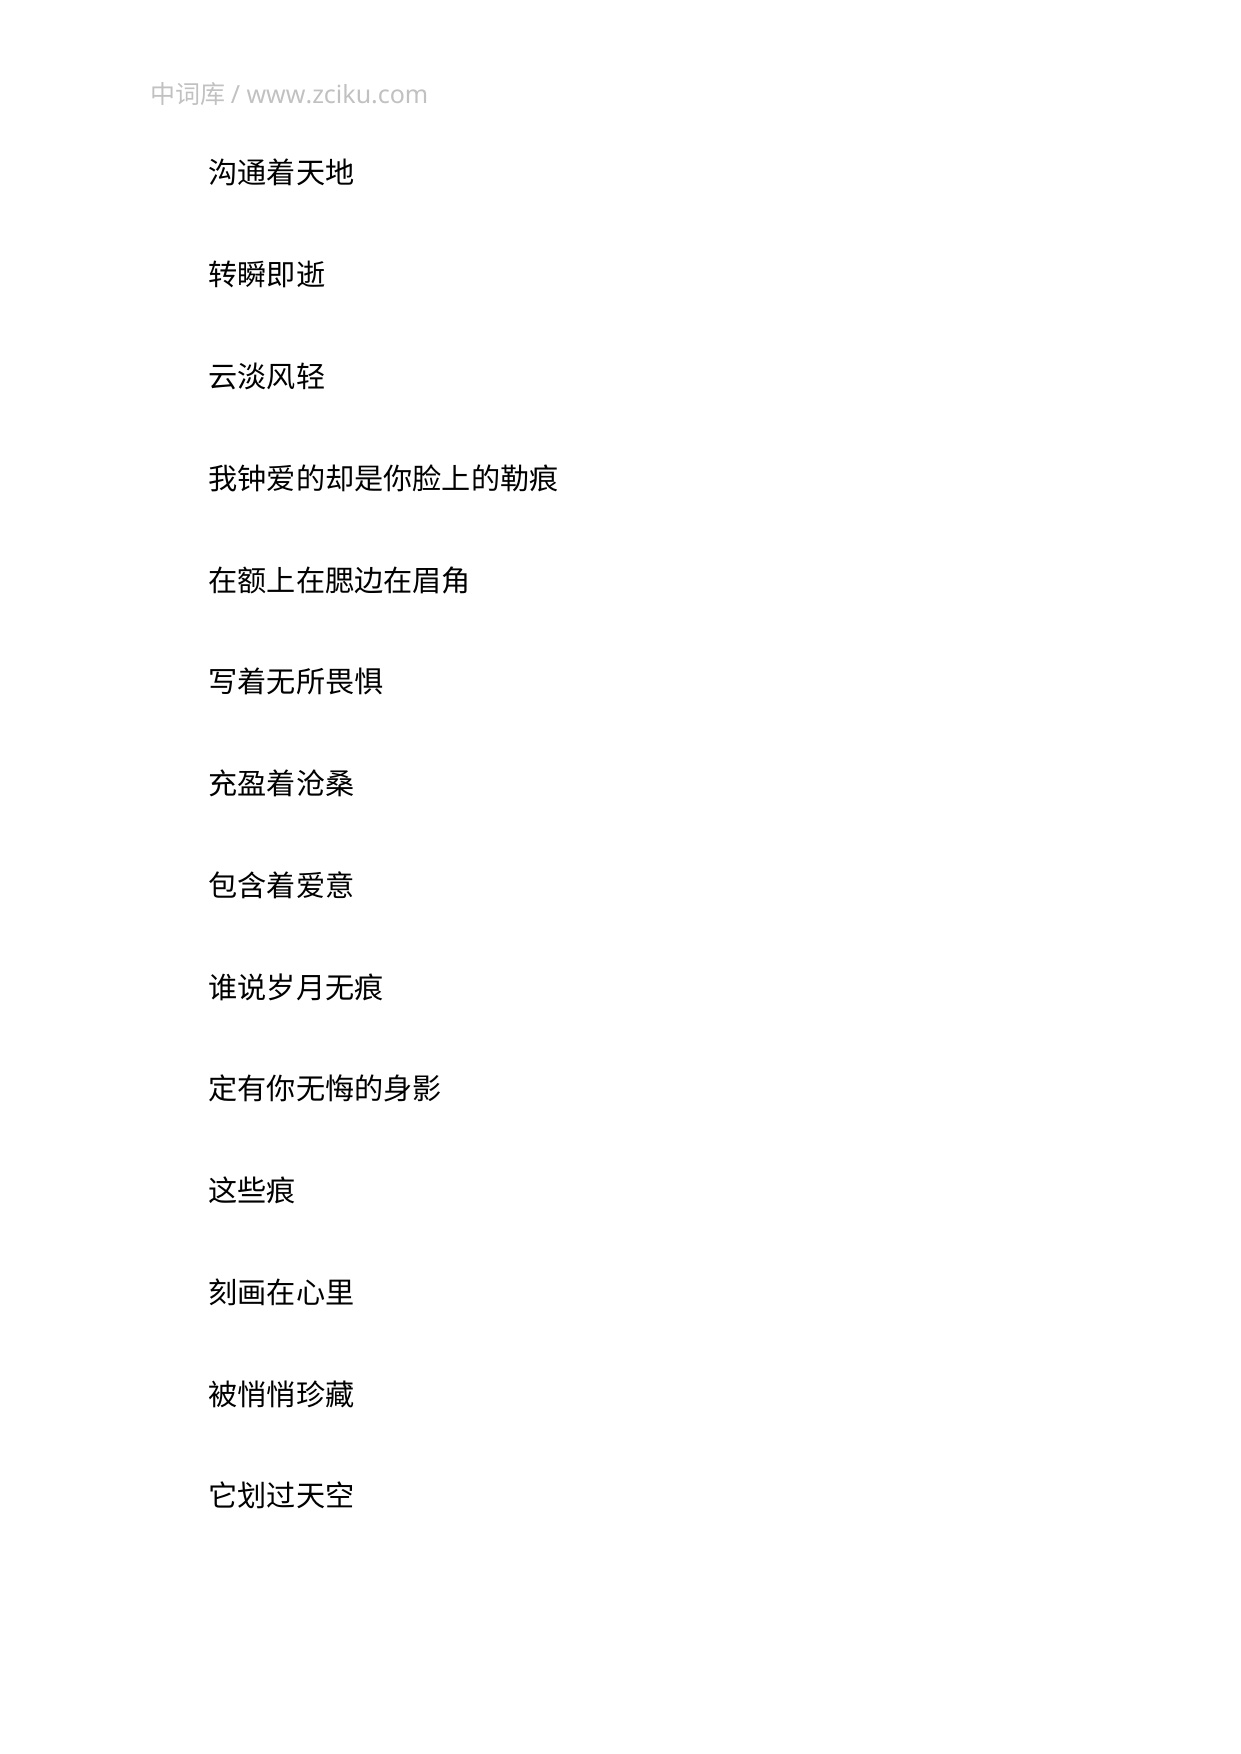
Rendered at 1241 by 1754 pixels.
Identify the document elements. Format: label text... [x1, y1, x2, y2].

text 定有你无悔的身影 [150, 1066, 1090, 1108]
text 云淡风轻 [150, 353, 1090, 396]
text 沟通着天地 [150, 150, 1090, 192]
text 充盈着沧桑 [150, 761, 1090, 803]
text 在额上在腮边在眉角 [150, 557, 1090, 599]
text 转瞬即逝 [150, 252, 1090, 294]
text 我钟爱的却是你脸上的勒痕 [150, 455, 1090, 498]
text 刻画在心里 [150, 1269, 1090, 1312]
text 谁说岁月无痕 [150, 964, 1090, 1006]
text 写着无所畏惧 [150, 659, 1090, 701]
text 它划过天空 [150, 1473, 1090, 1515]
text 这些痕 [150, 1168, 1090, 1210]
text 被悄悄珍藏 [150, 1371, 1090, 1413]
text 包含着爱意 [150, 862, 1090, 905]
